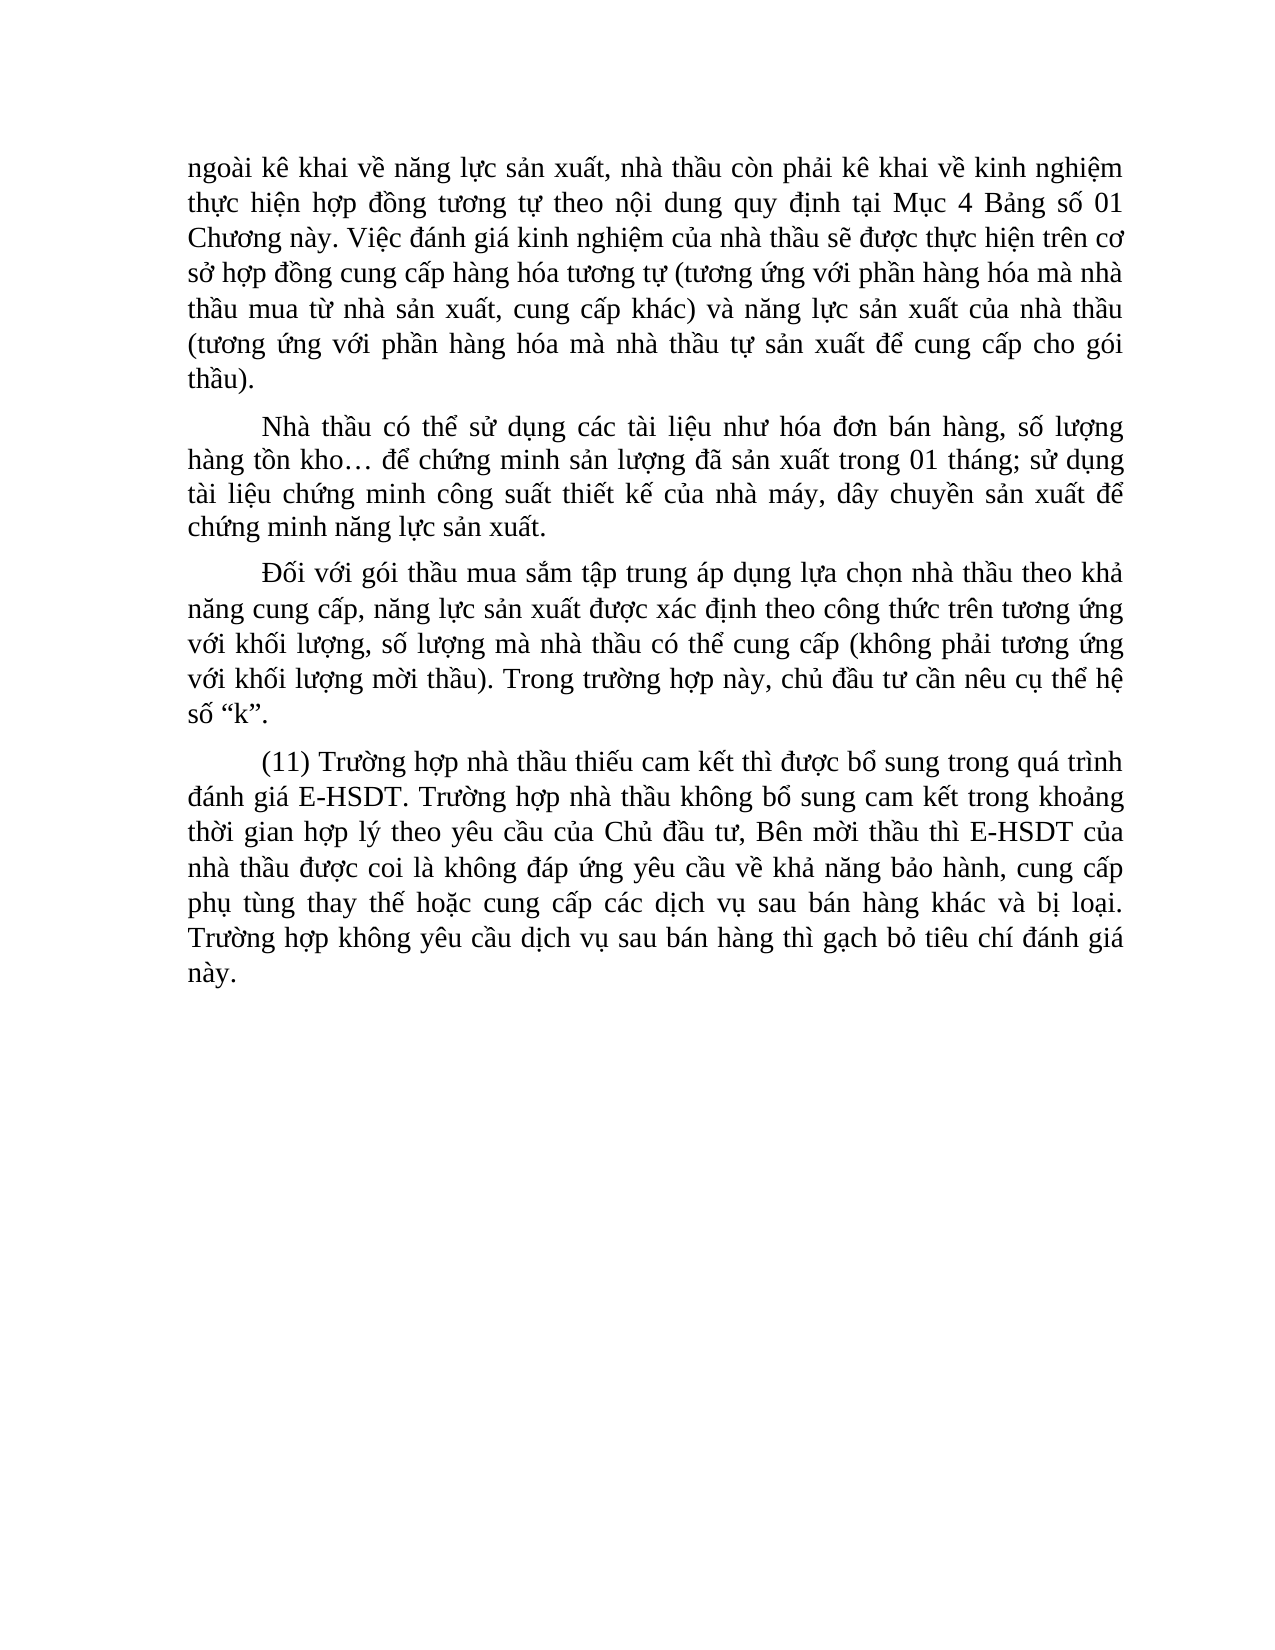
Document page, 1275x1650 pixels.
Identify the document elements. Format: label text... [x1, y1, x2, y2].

text Đối với gói thầu mua sắm tập trung áp dụng lựa chọn nhà thầu theo khả năng cung cấp, năng lực sản xuất được xác định theo công thức trên tương ứng với khối lượng, số lượng mà nhà thầu có thể cung cấp (không phải tương ứng với khối lượng mời thầu). Trong trường hợp này, chủ đầu tư cần nêu cụ thể hệ số “k”. [187, 556, 1125, 730]
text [187, 150, 1125, 395]
text (11) Trường hợp nhà thầu thiếu cam kết thì được bổ sung trong quá trình đánh giá E-HSDT. Trường hợp nhà thầu không bổ sung cam kết trong khoảng thời gian hợp lý theo yêu cầu của Chủ đầu tư, Bên mời thầu thì E-HSDT của nhà thầu được coi là không đáp ứng yêu cầu về khả năng bảo hành, cung cấp phụ tùng thay thế hoặc cung cấp các dịch vụ sau bán hàng khác và bị loại. Trường hợp không yêu cầu dịch vụ sau bán hàng thì gạch bỏ tiêu chí đánh giá này. [187, 744, 1125, 989]
text Nhà thầu có thể sử dụng các tài liệu như hóa đơn bán hàng, số lượng hàng tồn kho… để chứng minh sản lượng đã sản xuất trong 01 tháng; sử dụng tài liệu chứng minh công suất thiết kế của nhà máy, dây chuyền sản xuất để chứng minh năng lực sản xuất. [187, 409, 1125, 543]
